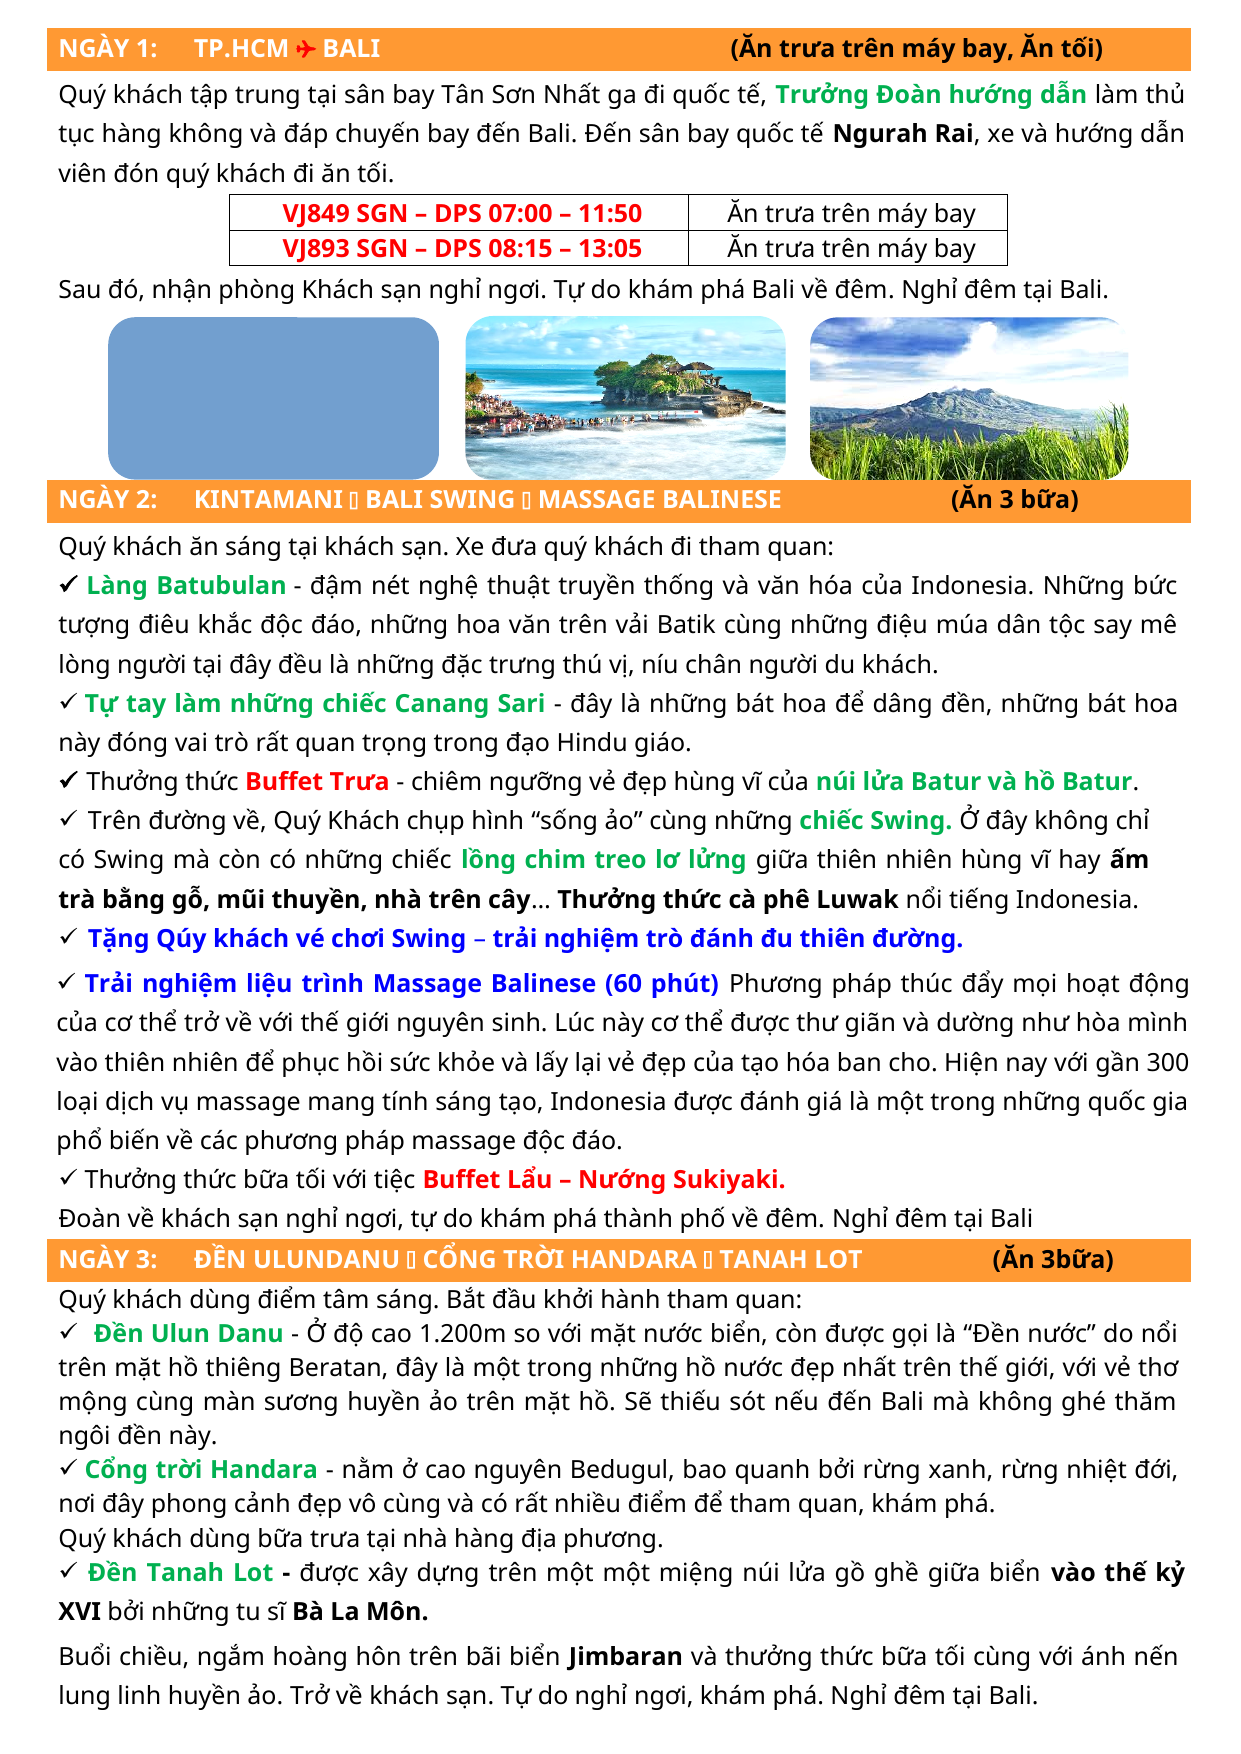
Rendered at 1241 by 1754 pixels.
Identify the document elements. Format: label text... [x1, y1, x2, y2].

table_header NGÀY 1: [47, 28, 182, 71]
table_cell ĐỀN ULUNDANU CỔNG TRỜI HANDARA TANAH LOT (Ăn 3bữa) [182, 1239, 1191, 1282]
picture [465, 315, 786, 480]
table_cell [47, 310, 1191, 480]
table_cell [47, 1282, 1191, 1716]
table_cell Quý khách tập trung tại sân bay Tân Sơn Nhất ga đi quốc tế, Trưởng Đoàn hướng dẫn làm thủ tục hàng không và đáp chuyến bay đến Bali. Đến sân bay quốc tế Ngurah Rai, xe và hướng dẫn viên đón quý khách đi ăn tối. Sau đó, nhận phòng Khách sạn nghỉ ngơi. Tự do khám phá Bali về đêm. Nghỉ đêm tại Bali. [47, 71, 1191, 310]
table_cell Quý khách ăn sáng tại khách sạn. Xe đưa quý khách đi tham quan: Làng Batubulan - đậm nét nghệ thuật truyền thống và văn hóa của Indonesia. Những bức tượng điêu khắc độc đáo, những hoa văn trên vải Batik cùng những điệu múa dân tộc say mê lòng người tại đây đều là những đặc trưng thú vị, níu chân người du khách. Tự tay làm những chiếc Canang Sari - đây là những bát hoa để dâng đền, những bát hoa này đóng vai trò rất quan trọng trong đạo Hindu giáo. Thưởng thức Buffet Trưa - chiêm ngưỡng vẻ đẹp hùng vĩ của núi lửa Batur và hồ Batur. Trên đường về, Quý Khách chụp hình “sống ảo” cùng những chiếc Swing. Ở đây không chỉ có Swing mà còn có những chiếc lồng chim treo lơ lửng giữa thiên nhiên hùng vĩ hay ấm trà bằng gỗ, mũi thuyền, nhà trên cây… Thưởng thức cà phê Luwak nổi tiếng Indonesia. Tặng Qúy khách vé chơi Swing – trải nghiệm trò đánh đu thiên đường. Trải nghiệm liệu trình Massage Balinese (60 phút) Phương pháp thúc đẩy mọi hoạt động của cơ thể trở về với thế giới nguyên sinh. Lúc này cơ thể được thư giãn và dường như hòa mình vào thiên nhiên để phục hồi sức khỏe và lấy lại vẻ đẹp của tạo hóa ban cho. Hiện nay với gần 300 loại dịch vụ massage mang tính sáng tạo, Indonesia được đánh giá là một trong những quốc gia phổ biến về các phương pháp massage độc đáo. Thưởng thức bữa tối với tiệc Buffet Lẩu – Nướng Sukiyaki. Đoàn về khách sạn nghỉ ngơi, tự do khám phá thành phố về đêm. Nghỉ đêm tại Bali [47, 523, 1191, 1239]
table_cell KINTAMANI BALI SWING MASSAGE BALINESE (Ăn 3 bữa) [182, 480, 1191, 523]
picture [810, 317, 1129, 480]
table_header TP.HCM BALI (Ăn trưa trên máy bay, Ăn tối) [182, 28, 1191, 71]
table_cell NGÀY 2: [47, 480, 182, 523]
table_cell NGÀY 3: [47, 1239, 182, 1282]
